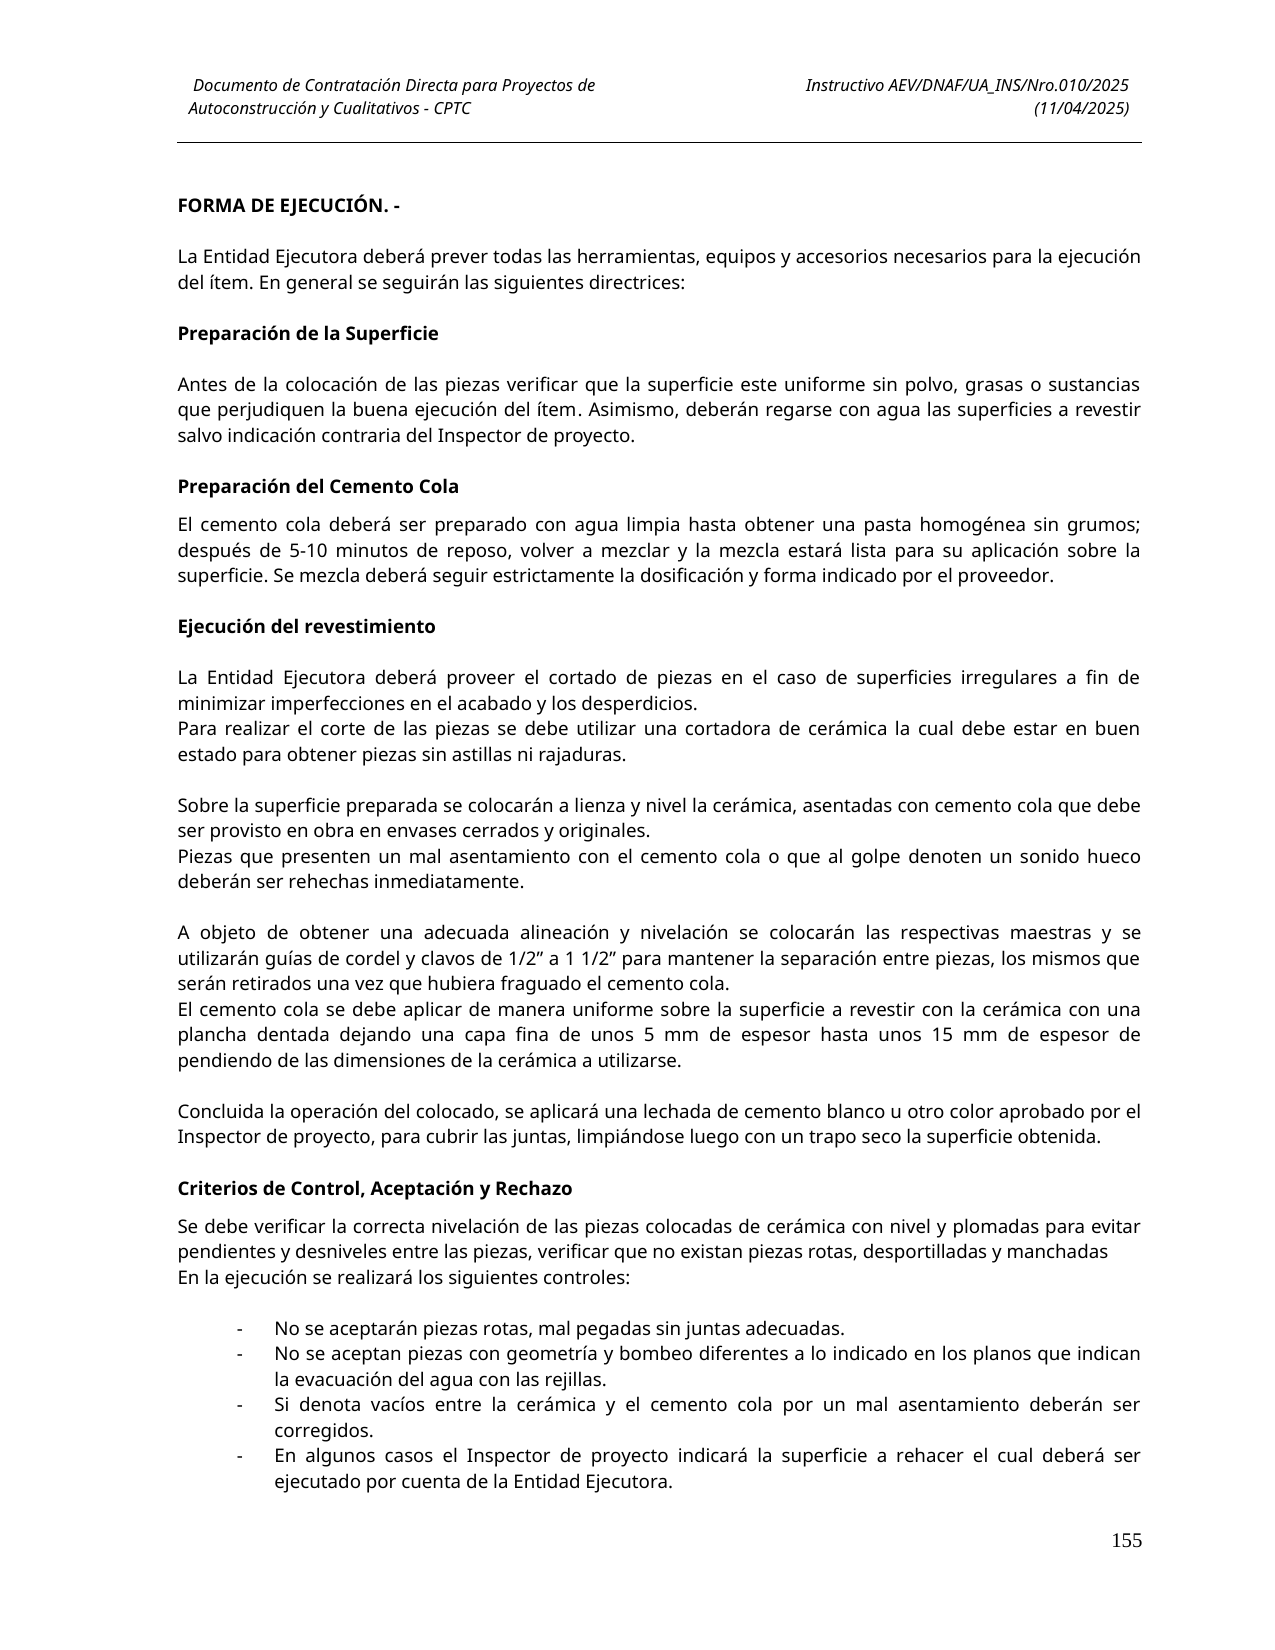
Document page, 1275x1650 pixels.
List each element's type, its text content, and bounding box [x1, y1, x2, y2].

list No se aceptan piezas con geometría y bombeo diferentes a lo indicado en los planos que indican la evacuación del agua con las rejillas. [237, 1341, 1142, 1392]
text Se debe verificar la correcta nivelación de las piezas colocadas de cerámica con nivel y plomadas para evitar pendientes y desniveles entre las piezas, verificar que no existan piezas rotas, desportilladas y manchadas [177, 1213, 1142, 1264]
text El cemento cola se debe aplicar de manera uniforme sobre la superficie a revestir con la cerámica con una plancha dentada dejando una capa fina de unos 5 mm de espesor hasta unos 15 mm de espesor de pendiendo de las dimensiones de la cerámica a utilizarse. [177, 996, 1142, 1073]
text FORMA DE EJECUCIÓN. - [177, 193, 1142, 218]
text El cemento cola deberá ser preparado con agua limpia hasta obtener una pasta homogénea sin grumos; después de 5-10 minutos de reposo, volver a mezclar y la mezcla estará lista para su aplicación sobre la superficie. Se mezcla deberá seguir estrictamente la dosificación y forma indicado por el proveedor. [177, 511, 1142, 588]
text La Entidad Ejecutora deberá proveer el cortado de piezas en el caso de superficies irregulares a fin de minimizar imperfecciones en el acabado y los desperdicios. [177, 664, 1142, 716]
text Preparación de la Superficie [177, 320, 1142, 346]
text La Entidad Ejecutora deberá prever todas las herramientas, equipos y accesorios necesarios para la ejecución del ítem. En general se seguirán las siguientes directrices: [177, 244, 1142, 295]
text Ejecución del revestimiento [177, 613, 1142, 639]
text Antes de la colocación de las piezas verificar que la superficie este uniforme sin polvo, grasas o sustancias que perjudiquen la buena ejecución del ítem. Asimismo, deberán regarse con agua las superficies a revestir salvo indicación contraria del Inspector de proyecto. [177, 371, 1142, 448]
text Concluida la operación del colocado, se aplicará una lechada de cemento blanco u otro color aprobado por el Inspector de proyecto, para cubrir las juntas, limpiándose luego con un trapo seco la superficie obtenida. [177, 1098, 1142, 1149]
list En algunos casos el Inspector de proyecto indicará la superficie a rehacer el cual deberá ser ejecutado por cuenta de la Entidad Ejecutora. [237, 1443, 1142, 1494]
list Si denota vacíos entre la cerámica y el cemento cola por un mal asentamiento deberán ser corregidos. [237, 1392, 1142, 1443]
text Sobre la superficie preparada se colocarán a lienza y nivel la cerámica, asentadas con cemento cola que debe ser provisto en obra en envases cerrados y originales. [177, 792, 1142, 843]
text Para realizar el corte de las piezas se debe utilizar una cortadora de cerámica la cual debe estar en buen estado para obtener piezas sin astillas ni rajaduras. [177, 716, 1142, 767]
text Criterios de Control, Aceptación y Rechazo [177, 1175, 1142, 1200]
text Piezas que presenten un mal asentamiento con el cemento cola o que al golpe denoten un sonido hueco deberán ser rehechas inmediatamente. [177, 843, 1142, 894]
text A objeto de obtener una adecuada alineación y nivelación se colocarán las respectivas maestras y se utilizarán guías de cordel y clavos de 1/2” a 1 1/2” para mantener la separación entre piezas, los mismos que serán retirados una vez que hubiera fraguado el cemento cola. [177, 920, 1142, 996]
list No se aceptarán piezas rotas, mal pegadas sin juntas adecuadas. [237, 1315, 1142, 1341]
text Preparación del Cemento Cola [177, 473, 1142, 499]
text En la ejecución se realizará los siguientes controles: [177, 1264, 1142, 1289]
